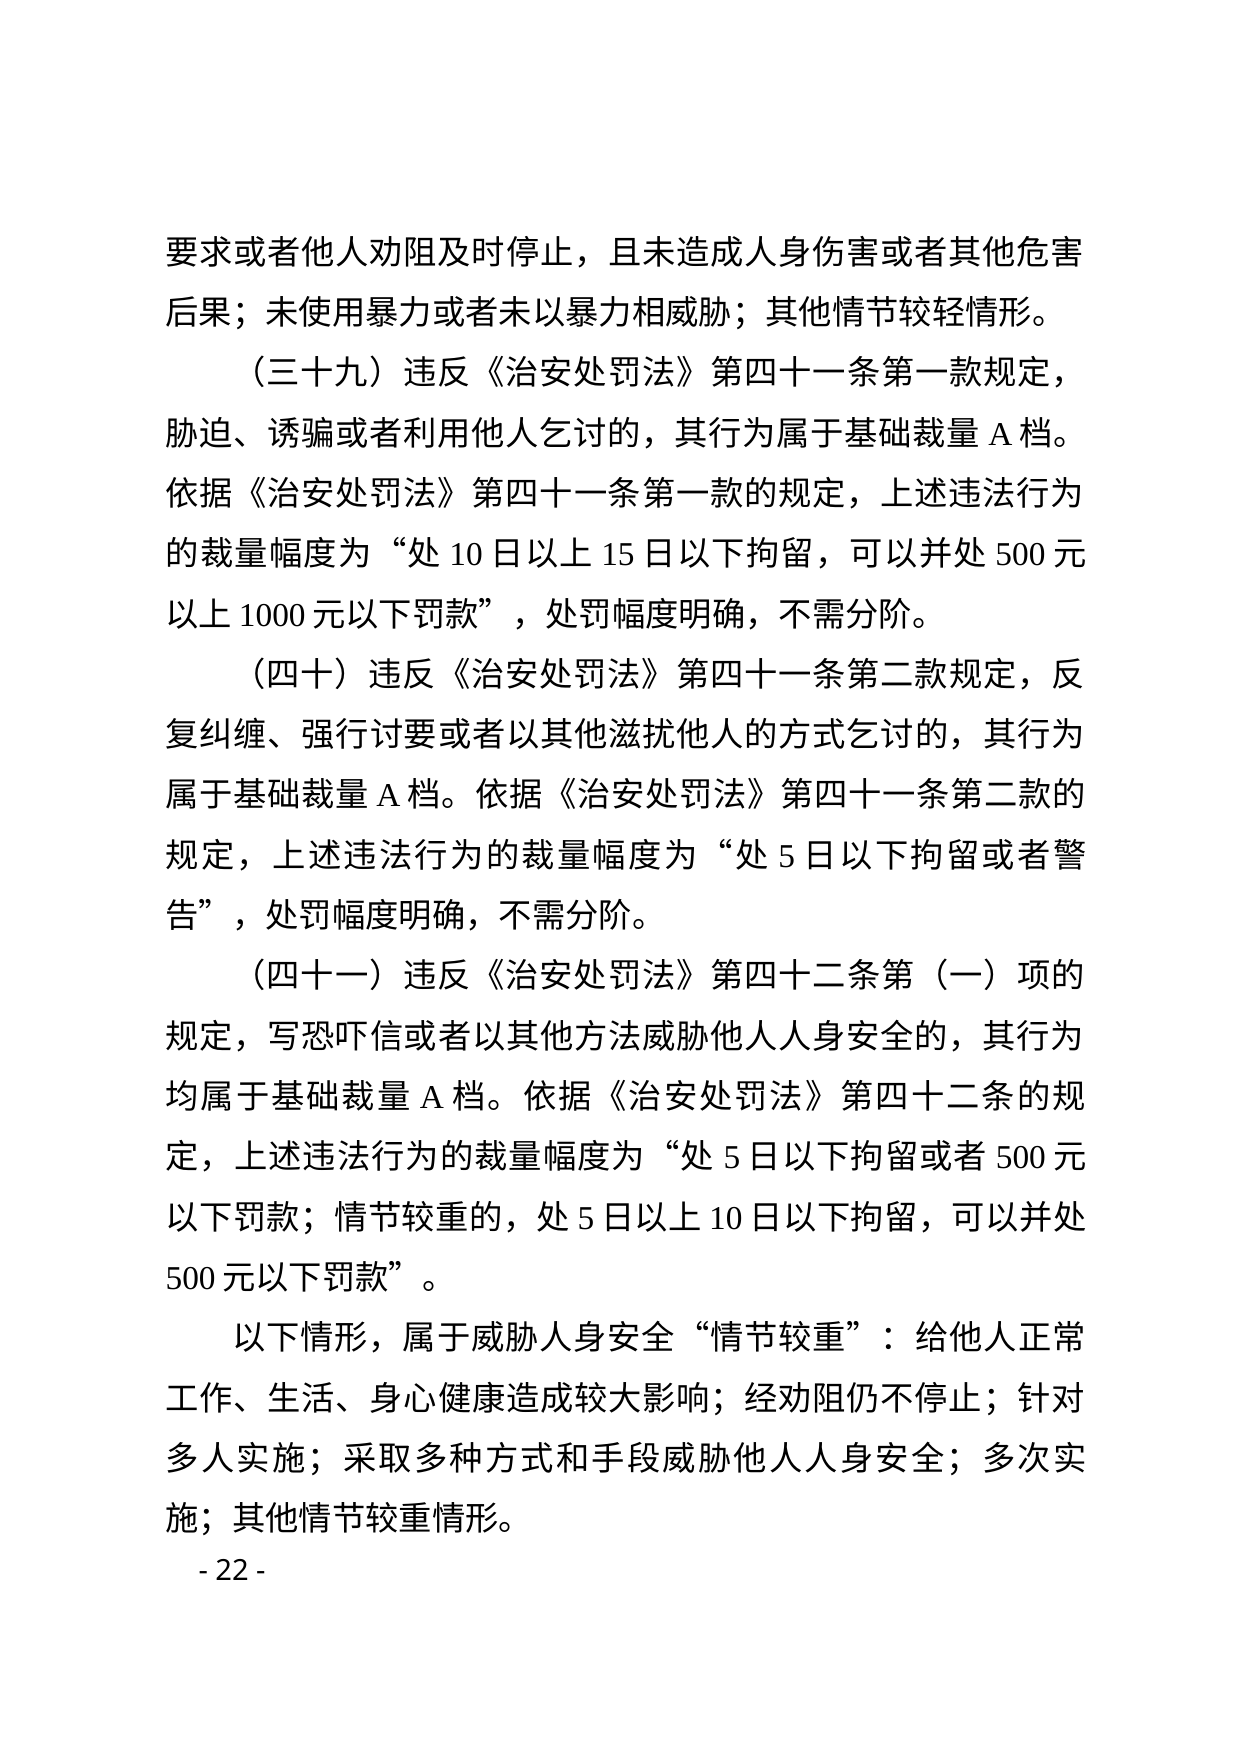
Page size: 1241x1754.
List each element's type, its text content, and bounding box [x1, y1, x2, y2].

text （四十）违反《治安处罚法》第四十一条第二款规定，反复纠缠、强行讨要或者以其他滋扰他人的方式乞讨的，其行为属于基础裁量A档。依据《治安处罚法》第四十一条第二款的规定，上述违法行为的裁量幅度为“处5日以下拘留或者警告”，处罚幅度明确，不需分阶。 [165, 642, 1087, 943]
text （四十一）违反《治安处罚法》第四十二条第（一）项的规定，写恐吓信或者以其他方法威胁他人人身安全的，其行为均属于基础裁量A档。依据《治安处罚法》第四十二条的规定，上述违法行为的裁量幅度为“处5日以下拘留或者500元以下罚款；情节较重的，处5日以上10日以下拘留，可以并处500元以下罚款”。 [165, 943, 1087, 1305]
text （三十九）违反《治安处罚法》第四十一条第一款规定，胁迫、诱骗或者利用他人乞讨的，其行为属于基础裁量A档。依据《治安处罚法》第四十一条第一款的规定，上述违法行为的裁量幅度为“处10日以上15日以下拘留，可以并处500元以上1000元以下罚款”，处罚幅度明确，不需分阶。 [165, 340, 1087, 642]
text 以下情形，属于威胁人身安全“情节较重”：给他人正常工作、生活、身心健康造成较大影响；经劝阻仍不停止；针对多人实施；采取多种方式和手段威胁他人人身安全；多次实施；其他情节较重情形。 [165, 1305, 1087, 1546]
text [165, 219, 1087, 340]
